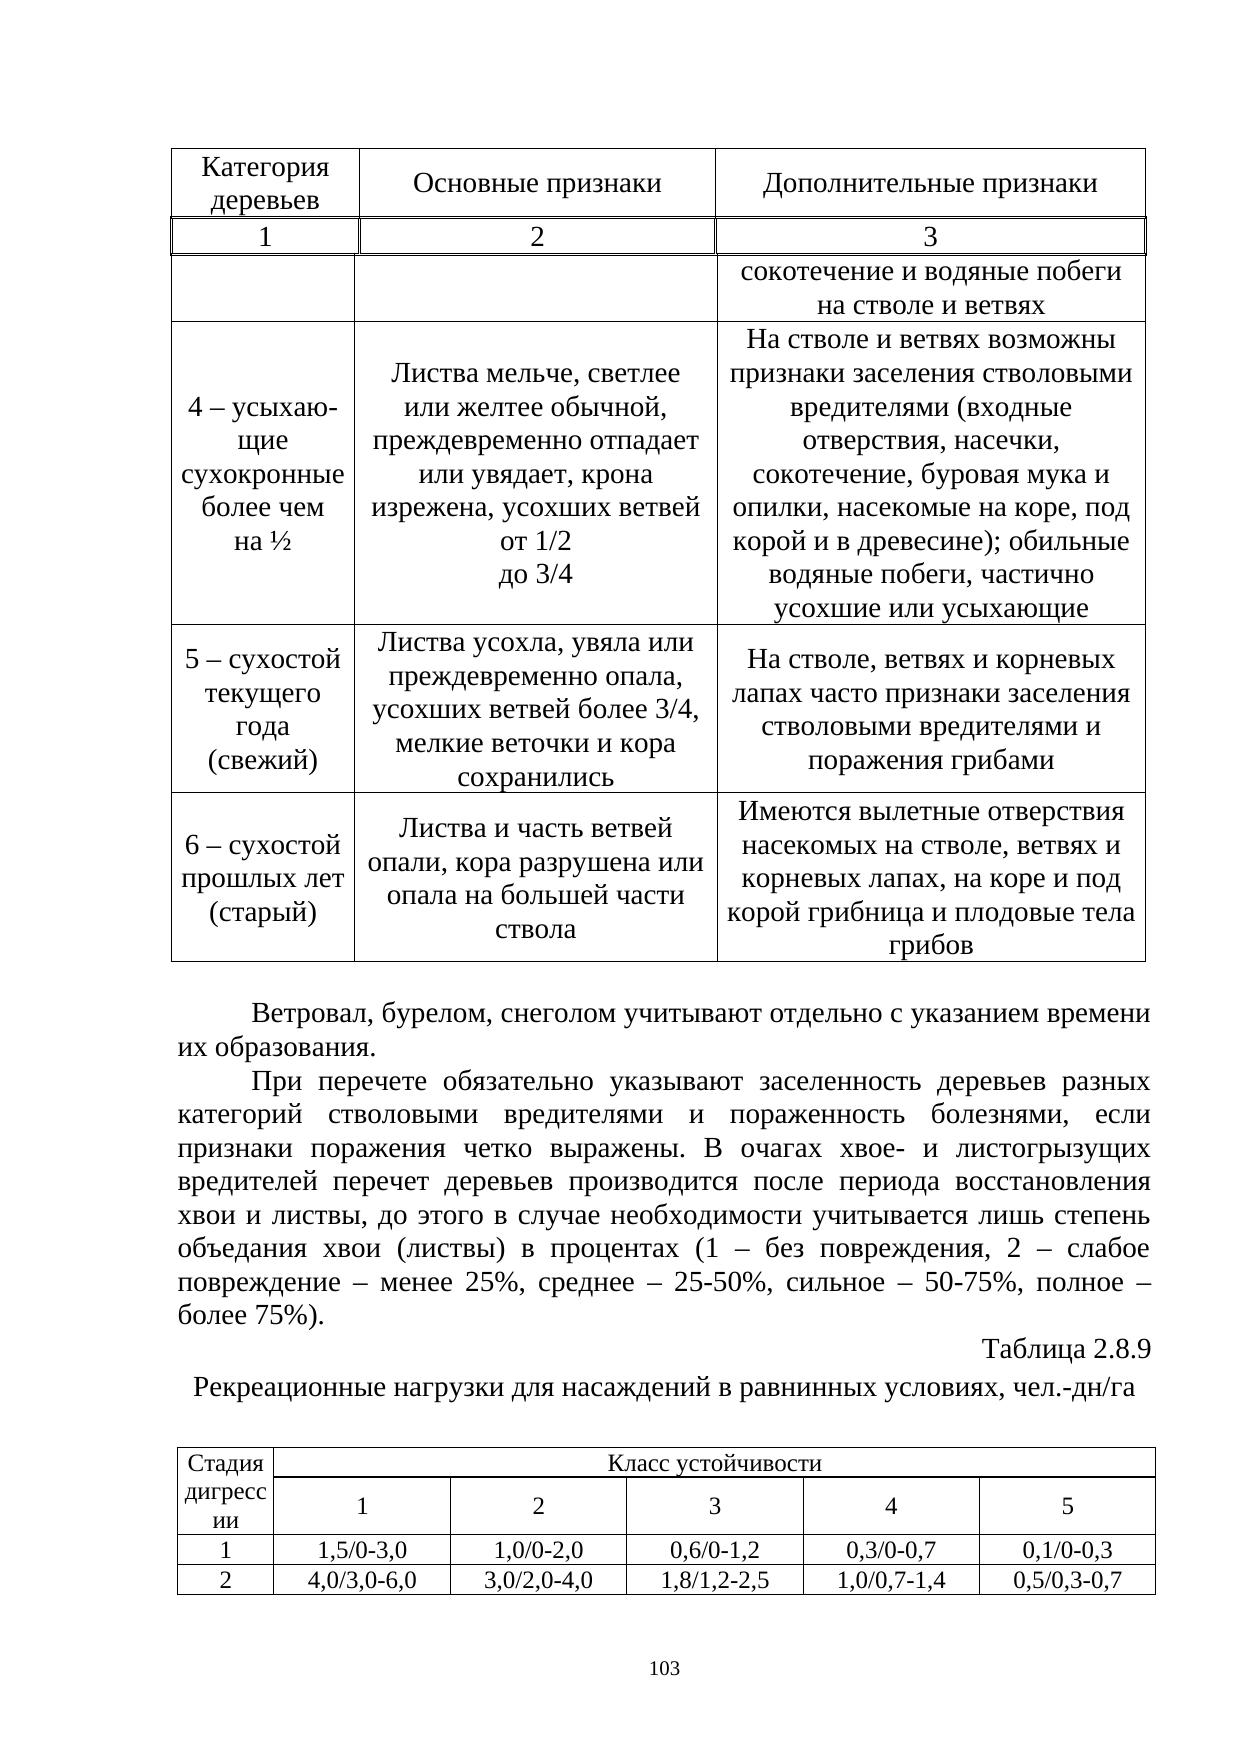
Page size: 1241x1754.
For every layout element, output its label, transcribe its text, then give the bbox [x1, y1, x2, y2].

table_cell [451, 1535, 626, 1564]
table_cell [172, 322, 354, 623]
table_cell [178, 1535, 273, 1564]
text Таблица 2.8.9 [177, 1331, 1152, 1364]
text При перечете обязательно указывают заселенность деревьев разных категорий стволовыми вредителями и пораженность болезнями, если признаки поражения четко выражены. В очагах хвое- и листогрызущих вредителей перечет деревьев производится после периода восстановления хвои и листвы, до этого в случае необходимости учитывается лишь степень объедания хвои (листвы) в процентах (1 – без повреждения, 2 – слабое повреждение – менее 25%, среднее – 25-50%, сильное – 50-75%, полное – более 75%). [177, 1063, 1152, 1331]
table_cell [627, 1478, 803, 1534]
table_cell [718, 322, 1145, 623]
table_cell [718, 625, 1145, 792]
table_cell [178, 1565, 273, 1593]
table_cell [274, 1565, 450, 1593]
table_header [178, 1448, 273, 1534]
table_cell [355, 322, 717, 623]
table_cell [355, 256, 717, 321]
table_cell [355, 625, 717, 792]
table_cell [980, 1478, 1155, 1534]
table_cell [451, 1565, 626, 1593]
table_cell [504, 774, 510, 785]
text Ветровал, бурелом, снеголом учитывают отдельно с указанием времени их образования. [177, 996, 1152, 1063]
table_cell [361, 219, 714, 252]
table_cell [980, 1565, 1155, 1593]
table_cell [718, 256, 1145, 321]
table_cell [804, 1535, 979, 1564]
text Рекреационные нагрузки для насаждений в равнинных условиях, чел.-дн/га [177, 1369, 1152, 1403]
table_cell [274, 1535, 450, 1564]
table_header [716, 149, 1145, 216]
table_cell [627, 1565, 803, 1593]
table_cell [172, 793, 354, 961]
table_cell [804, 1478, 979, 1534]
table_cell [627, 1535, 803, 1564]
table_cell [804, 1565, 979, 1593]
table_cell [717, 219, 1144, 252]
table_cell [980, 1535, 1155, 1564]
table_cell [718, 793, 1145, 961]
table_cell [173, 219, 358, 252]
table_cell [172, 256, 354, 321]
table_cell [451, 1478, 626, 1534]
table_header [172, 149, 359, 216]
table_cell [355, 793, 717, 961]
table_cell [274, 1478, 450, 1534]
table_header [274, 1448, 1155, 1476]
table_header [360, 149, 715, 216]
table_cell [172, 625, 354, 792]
